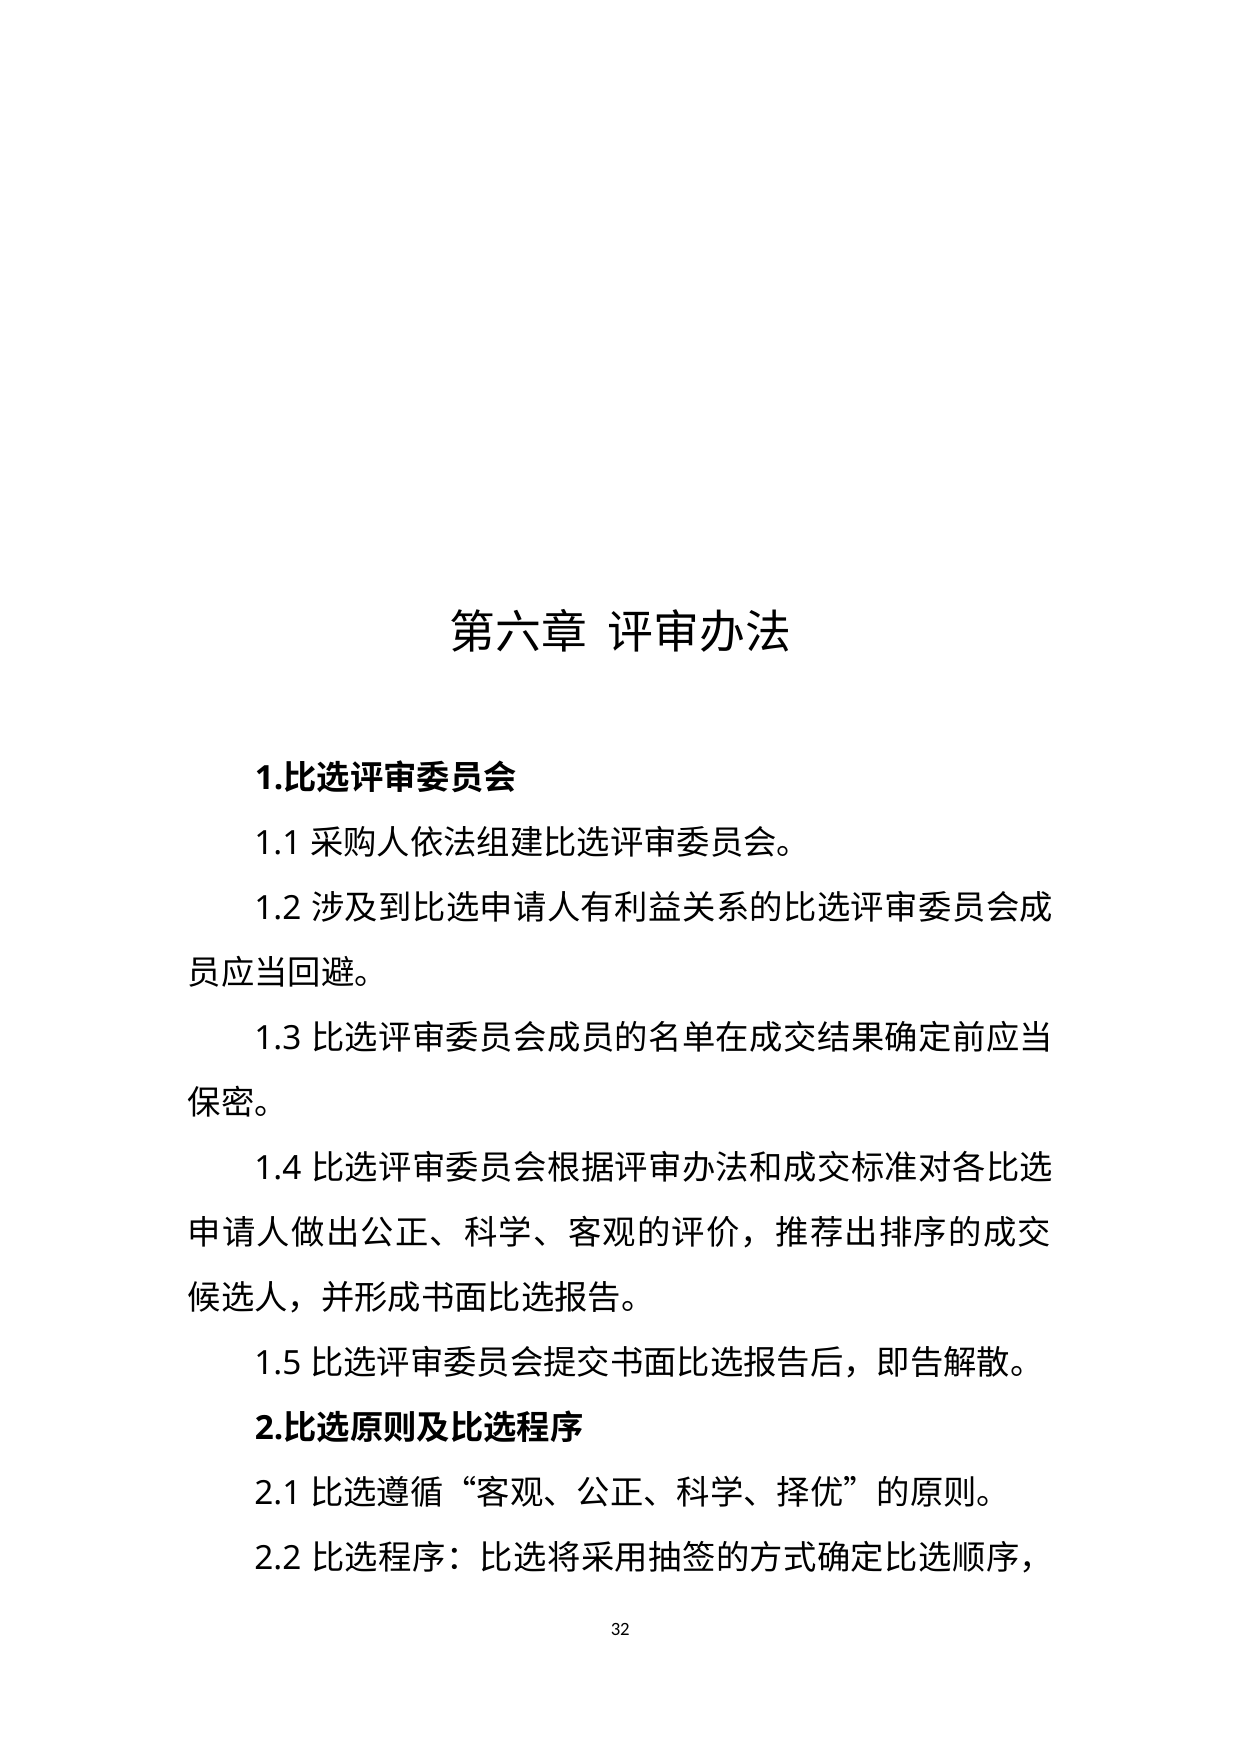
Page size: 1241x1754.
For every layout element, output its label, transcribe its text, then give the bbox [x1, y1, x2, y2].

text 1.5 比选评审委员会提交书面比选报告后，即告解散。 [187, 1327, 1053, 1392]
subtitle 第六章 评审办法 [187, 580, 1053, 677]
text 1.4 比选评审委员会根据评审办法和成交标准对各比选申请人做出公正、科学、客观的评价，推荐出排序的成交候选人，并形成书面比选报告。 [187, 1132, 1053, 1327]
subtitle 1.比选评审委员会 [187, 742, 1053, 807]
text 1.1 采购人依法组建比选评审委员会。 [187, 807, 1053, 872]
text 1.2 涉及到比选申请人有利益关系的比选评审委员会成员应当回避。 [187, 872, 1053, 1002]
subtitle 2.比选原则及比选程序 [187, 1392, 1053, 1457]
text 2.1 比选遵循“客观、公正、科学、择优”的原则。 [187, 1457, 1053, 1522]
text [187, 1522, 1053, 1587]
text 1.3 比选评审委员会成员的名单在成交结果确定前应当保密。 [187, 1002, 1053, 1132]
